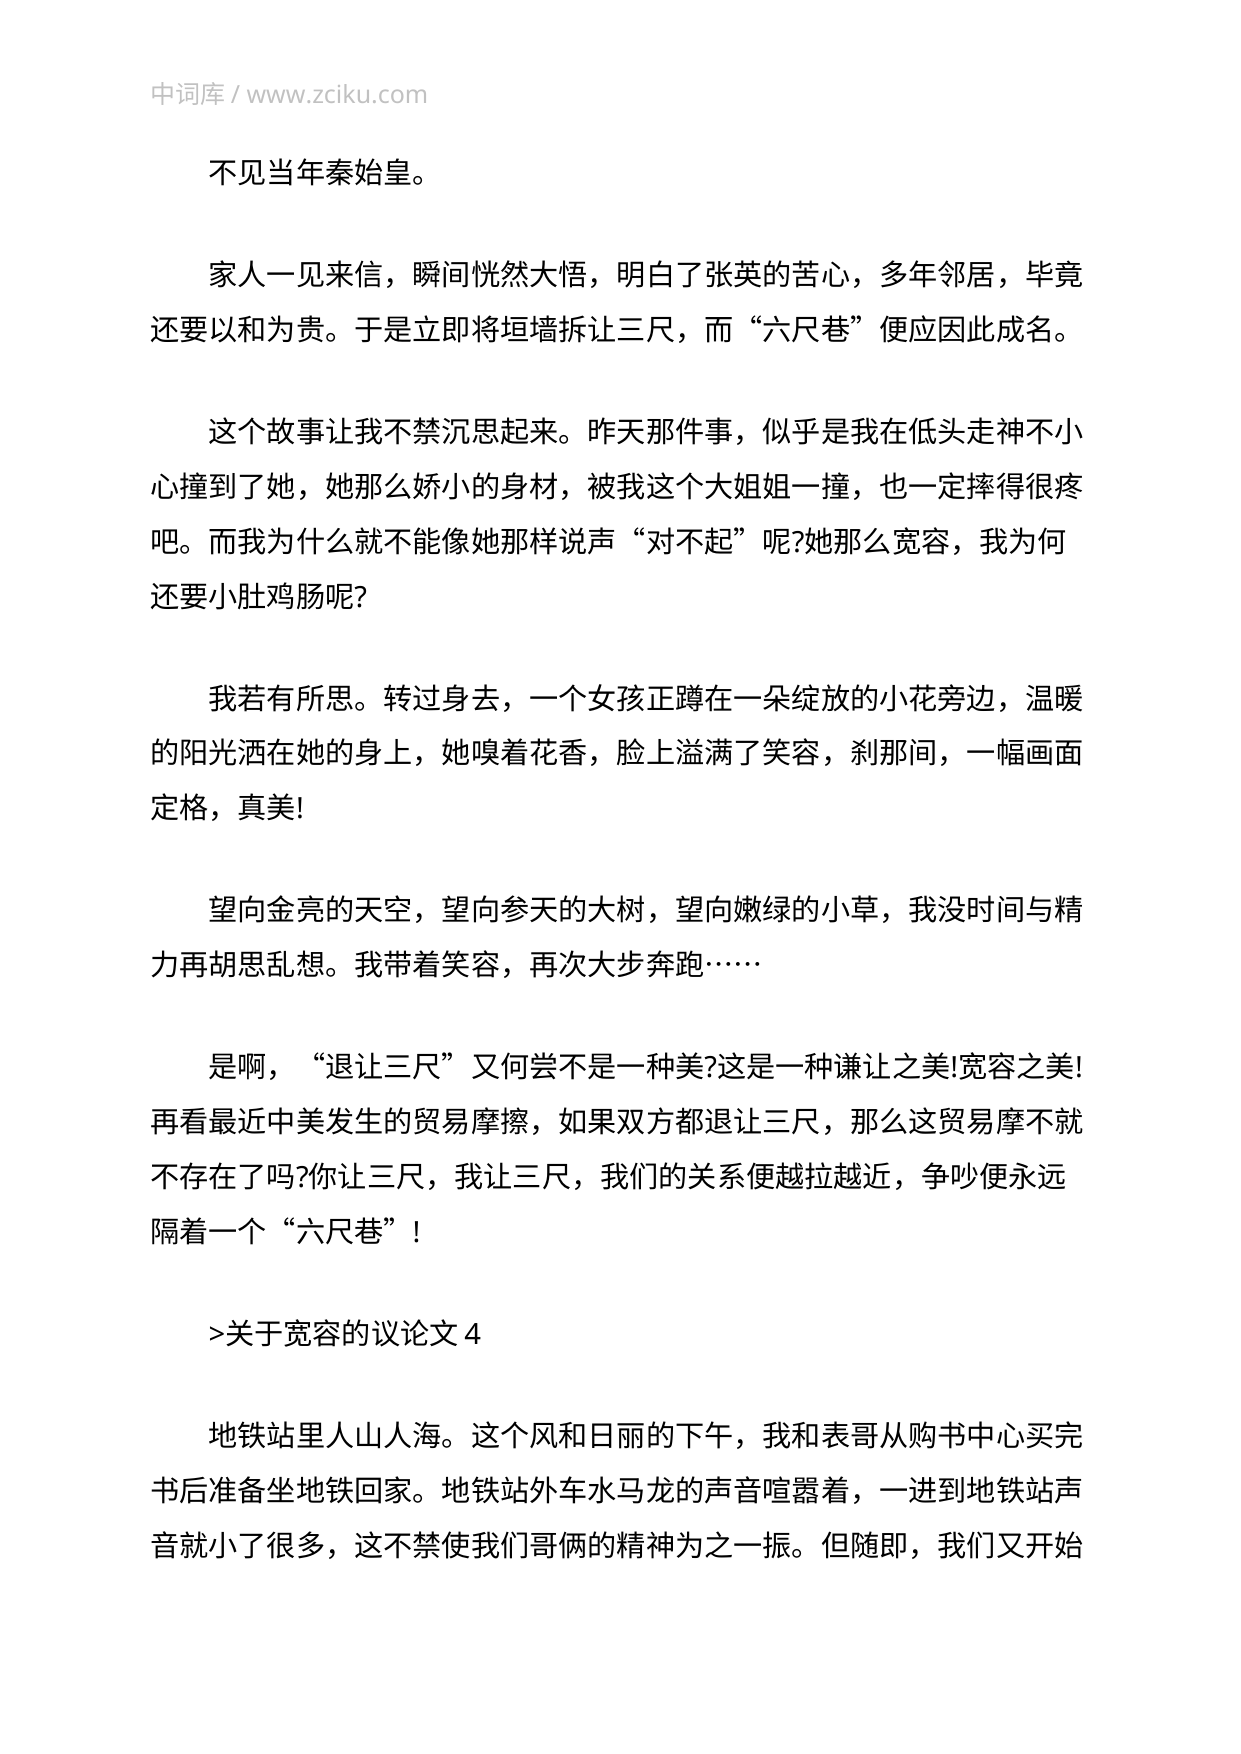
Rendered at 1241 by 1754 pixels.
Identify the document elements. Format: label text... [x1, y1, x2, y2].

text 望向金亮的天空，望向参天的大树，望向嫩绿的小草，我没时间与精力再胡思乱想。我带着笑容，再次大步奔跑…… [150, 887, 1090, 984]
text 不见当年秦始皇。 [150, 150, 1090, 192]
text 这个故事让我不禁沉思起来。昨天那件事，似乎是我在低头走神不小心撞到了她，她那么娇小的身材，被我这个大姐姐一撞，也一定摔得很疼吧。而我为什么就不能像她那样说声“对不起”呢?她那么宽容，我为何还要小肚鸡肠呢? [150, 408, 1090, 616]
text >关于宽容的议论文4 [150, 1311, 1090, 1353]
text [150, 1412, 1090, 1564]
text 家人一见来信，瞬间恍然大悟，明白了张英的苦心，多年邻居，毕竟还要以和为贵。于是立即将垣墙拆让三尺，而“六尺巷”便应因此成名。 [150, 252, 1090, 349]
text 我若有所思。转过身去，一个女孩正蹲在一朵绽放的小花旁边，温暖的阳光洒在她的身上，她嗅着花香，脸上溢满了笑容，刹那间，一幅画面定格，真美! [150, 675, 1090, 827]
text 是啊，“退让三尺”又何尝不是一种美?这是一种谦让之美!宽容之美!再看最近中美发生的贸易摩擦，如果双方都退让三尺，那么这贸易摩不就不存在了吗?你让三尺，我让三尺，我们的关系便越拉越近，争吵便永远隔着一个“六尺巷”! [150, 1044, 1090, 1251]
